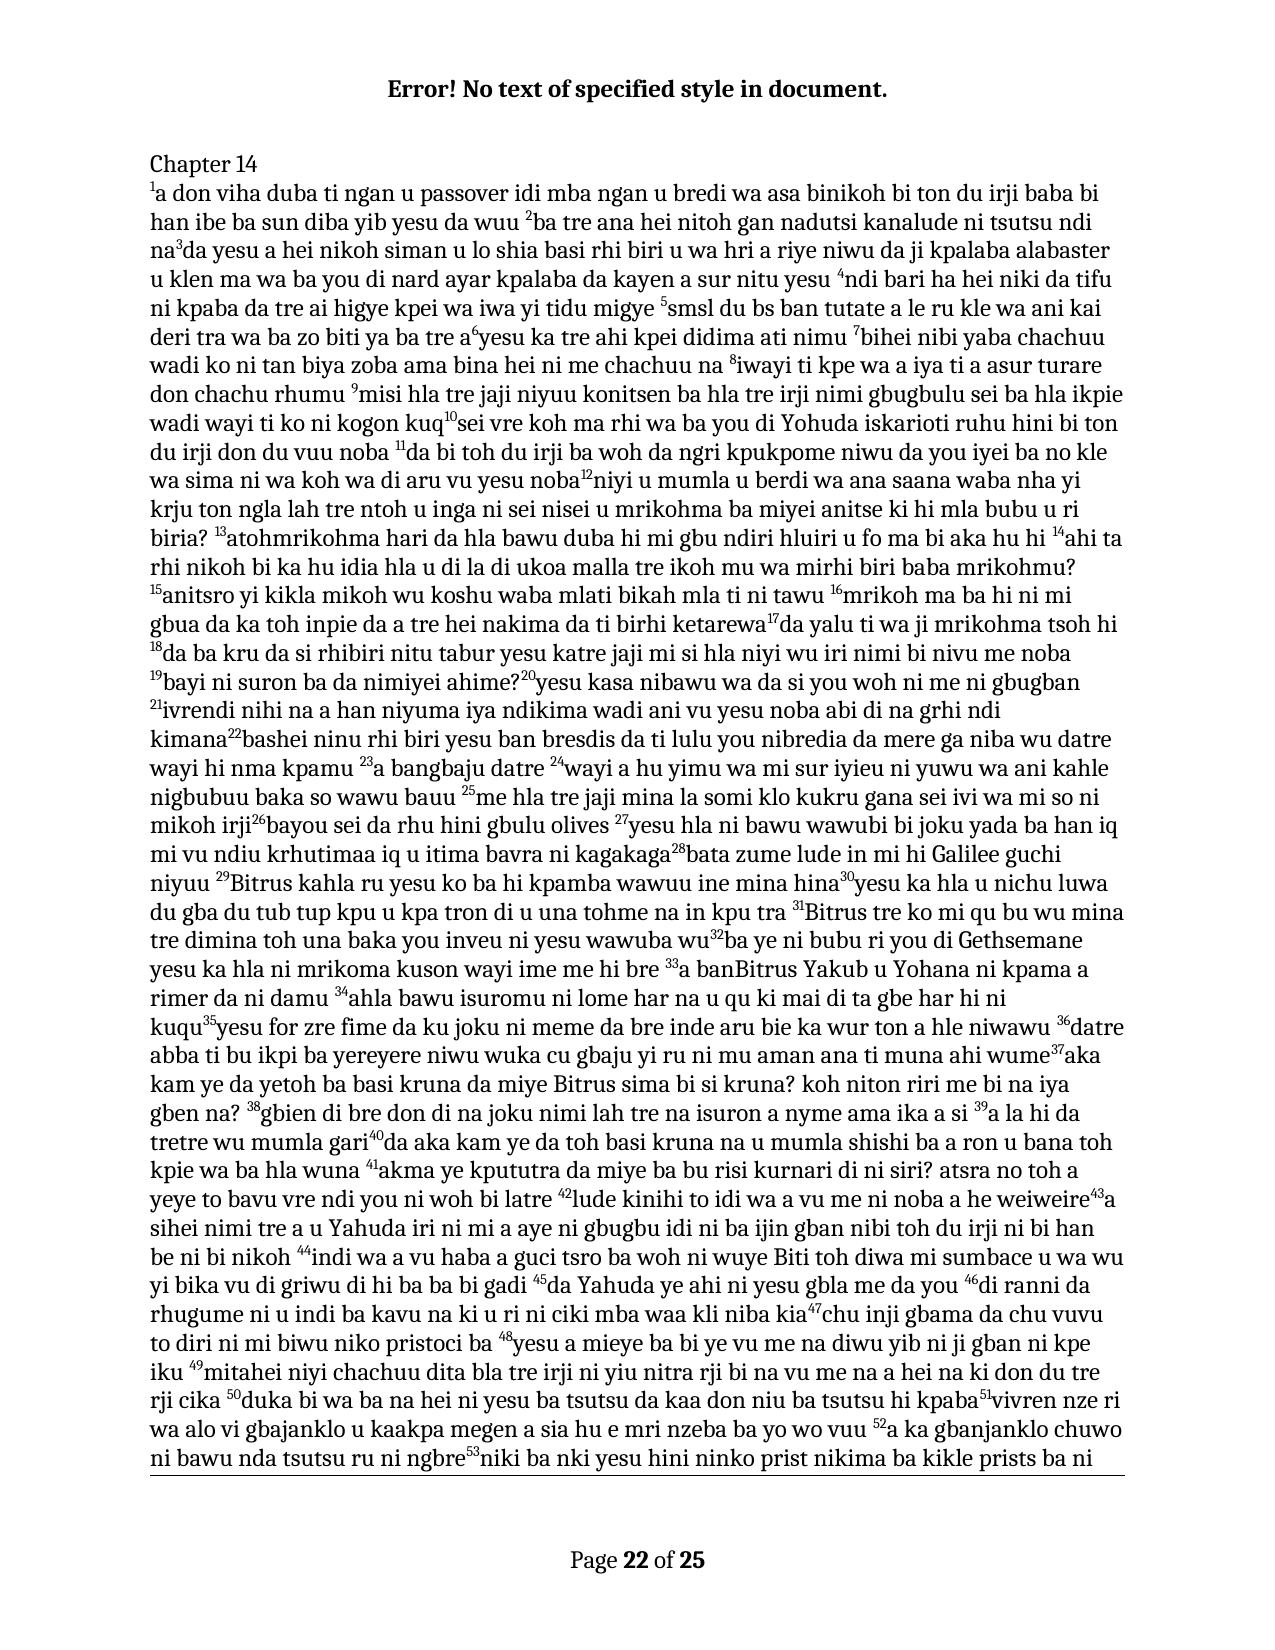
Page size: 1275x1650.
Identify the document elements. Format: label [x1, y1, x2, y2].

text [150, 150, 1125, 1475]
